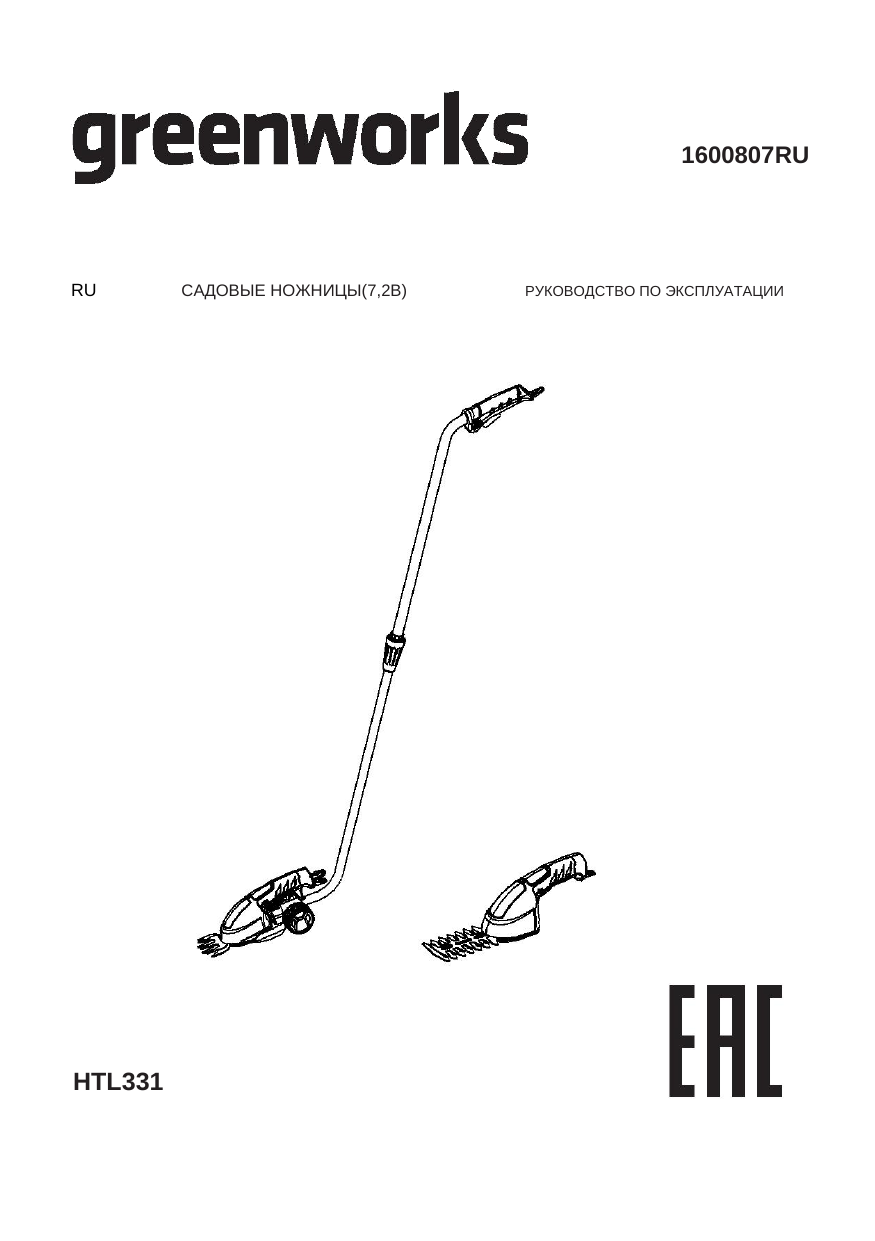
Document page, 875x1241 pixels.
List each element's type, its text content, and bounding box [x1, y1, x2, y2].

picture [196, 382, 784, 1067]
text RU САДОВЫЕ НОЖНИЦЫ(7,2В) РУКОВОДСТВО ПО ЭКСПЛУАТАЦИИ [71, 279, 814, 300]
text 1600807RU [681, 141, 814, 169]
picture [70, 88, 530, 186]
text HTL331 [73, 1067, 814, 1096]
